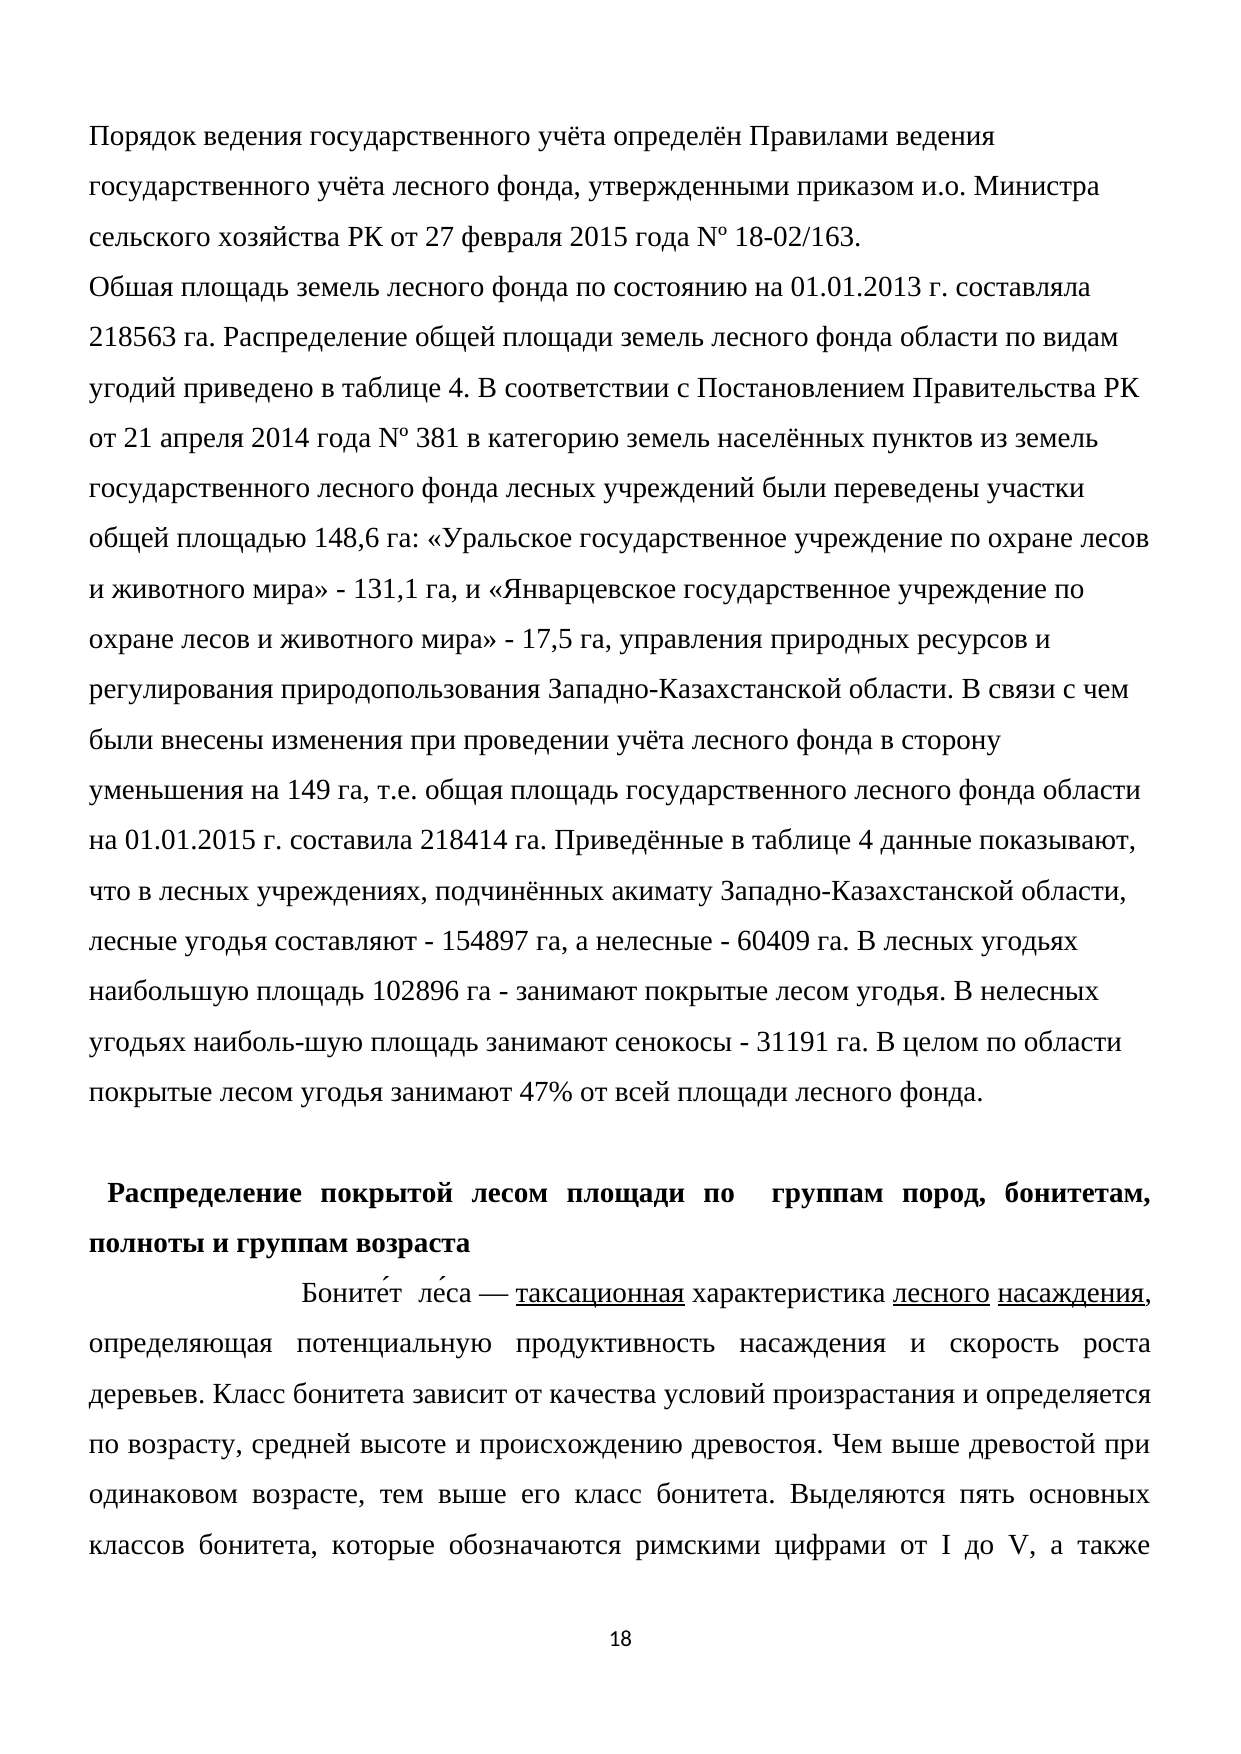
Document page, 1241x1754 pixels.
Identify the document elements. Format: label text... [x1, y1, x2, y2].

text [89, 1275, 1152, 1560]
text Порядок ведения государственного учёта определён Правилами ведения государственного учёта лесного фонда, утвержденными приказом и.о. Министра сельского хозяйства РК от 27 февраля 2015 года Nº 18-02/163. [89, 118, 1152, 252]
text Обшая площадь земель лесного фонда по состоянию на 01.01.2013 г. составляла 218563 га. Распределение общей площади земель лесного фонда области по видам угодий приведено в таблице 4. В соответствии с Постановлением Правительства РК от 21 апреля 2014 года Nº 381 в категорию земель населённых пунктов из земель государственного лесного фонда лесных учреждений были переведены участки общей площадью 148,6 га: «Уральское государственное учреждение по охране лесов и животного мира» - 131,1 га, и «Январцевское государственное учреждение по охране лесов и животного мира» - 17,5 га, управления природных ресурсов и регулирования природопользования Западно-Казахстанской области. В связи с чем были внесены изменения при проведении учёта лесного фонда в сторону уменьшения на 149 га, т.е. общая площадь государственного лесного фонда области на 01.01.2015 г. составила 218414 га. Приведённые в таблице 4 данные показывают, что в лесных учреждениях, подчинённых акимату Западно-Казахстанской области, лесные угодья составляют - 154897 га, а нелесные - 60409 га. В лесных угодьях наибольшую площадь 102896 га - занимают покрытые лесом угодья. В нелесных угодьях наиболь-шую площадь занимают сенокосы - 31191 га. В целом по области покрытые лесом угодья занимают 47% от всей площади лесного фонда. [89, 269, 1152, 1108]
text Распределение покрытой лесом площади по группам пород, бонитетам, полноты и группам возраста [89, 1175, 1152, 1258]
